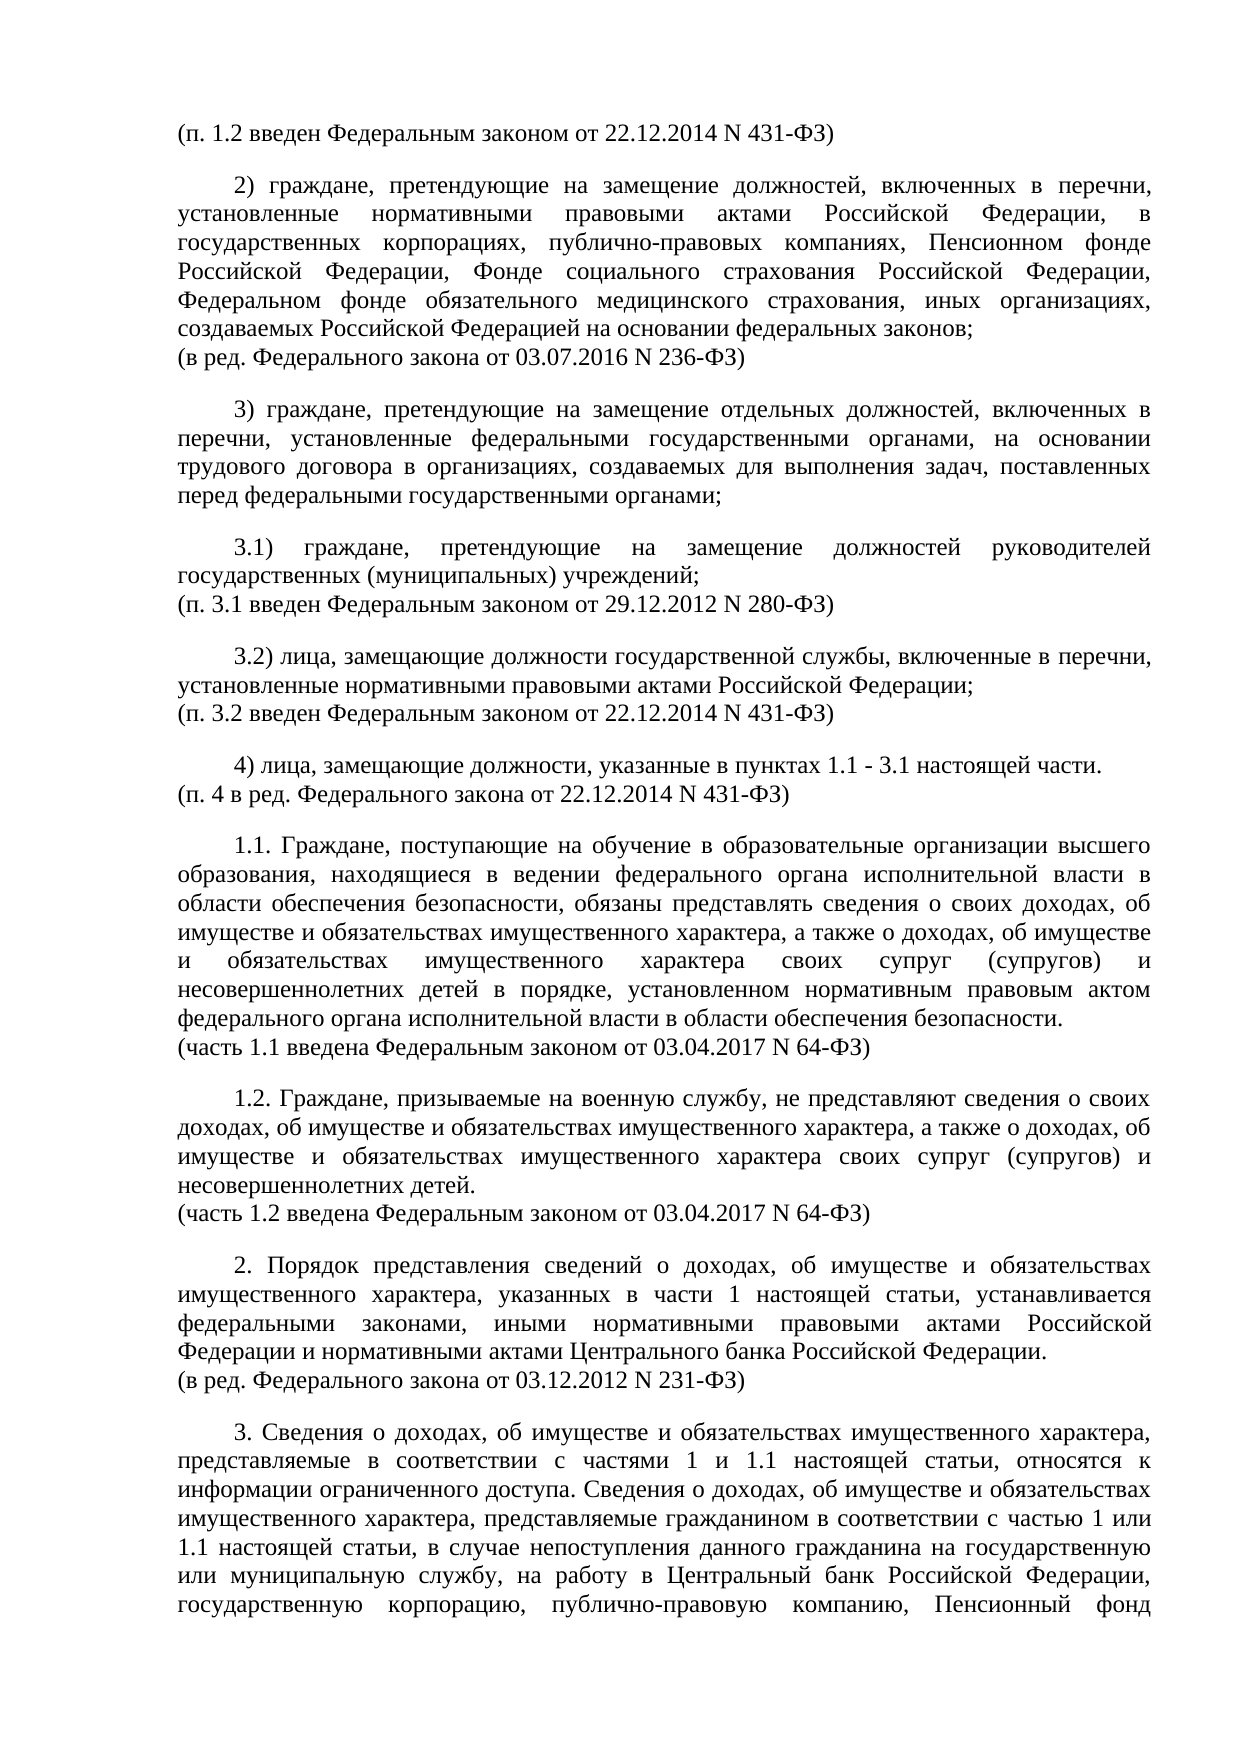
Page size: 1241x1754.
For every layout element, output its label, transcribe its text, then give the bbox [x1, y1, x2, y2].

text 3.1) граждане, претендующие на замещение должностей руководителей государственных (муниципальных) учреждений; [177, 532, 1152, 589]
text 2. Порядок представления сведений о доходах, об имуществе и обязательствах имущественного характера, указанных в части 1 настоящей статьи, устанавливается федеральными законами, иными нормативными правовыми актами Российской Федерации и нормативными актами Центрального банка Российской Федерации. [177, 1250, 1152, 1365]
text (в ред. Федерального закона от 03.07.2016 N 236-ФЗ) [177, 342, 1152, 371]
text (часть 1.1 введена Федеральным законом от 03.04.2017 N 64-ФЗ) [177, 1032, 1152, 1061]
text 2) граждане, претендующие на замещение должностей, включенных в перечни, установленные нормативными правовыми актами Российской Федерации, в государственных корпорациях, публично-правовых компаниях, Пенсионном фонде Российской Федерации, Фонде социального страхования Российской Федерации, Федеральном фонде обязательного медицинского страхования, иных организациях, создаваемых Российской Федерацией на основании федеральных законов; [177, 170, 1152, 342]
text 1.2. Граждане, призываемые на военную службу, не представляют сведения о своих доходах, об имуществе и обязательствах имущественного характера, а также о доходах, об имуществе и обязательствах имущественного характера своих супруг (супругов) и несовершеннолетних детей. [177, 1083, 1152, 1198]
text 3) граждане, претендующие на замещение отдельных должностей, включенных в перечни, установленные федеральными государственными органами, на основании трудового договора в организациях, создаваемых для выполнения задач, поставленных перед федеральными государственными органами; [177, 394, 1152, 509]
text (часть 1.2 введена Федеральным законом от 03.04.2017 N 64-ФЗ) [177, 1198, 1152, 1227]
text 3.2) лица, замещающие должности государственной службы, включенные в перечни, установленные нормативными правовыми актами Российской Федерации; [177, 641, 1152, 698]
text (п. 3.1 введен Федеральным законом от 29.12.2012 N 280-ФЗ) [177, 589, 1152, 618]
text (п. 1.2 введен Федеральным законом от 22.12.2014 N 431-ФЗ) [177, 118, 1152, 147]
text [177, 1417, 1152, 1618]
text (п. 3.2 введен Федеральным законом от 22.12.2014 N 431-ФЗ) [177, 698, 1152, 727]
text (п. 4 в ред. Федерального закона от 22.12.2014 N 431-ФЗ) [177, 779, 1152, 808]
text 4) лица, замещающие должности, указанные в пунктах 1.1 - 3.1 настоящей части. [177, 750, 1152, 779]
text 1.1. Граждане, поступающие на обучение в образовательные организации высшего образования, находящиеся в ведении федерального органа исполнительной власти в области обеспечения безопасности, обязаны представлять сведения о своих доходах, об имуществе и обязательствах имущественного характера, а также о доходах, об имуществе и обязательствах имущественного характера своих супруг (супругов) и несовершеннолетних детей в порядке, установленном нормативным правовым актом федерального органа исполнительной власти в области обеспечения безопасности. [177, 831, 1152, 1032]
text (в ред. Федерального закона от 03.12.2012 N 231-ФЗ) [177, 1365, 1152, 1394]
